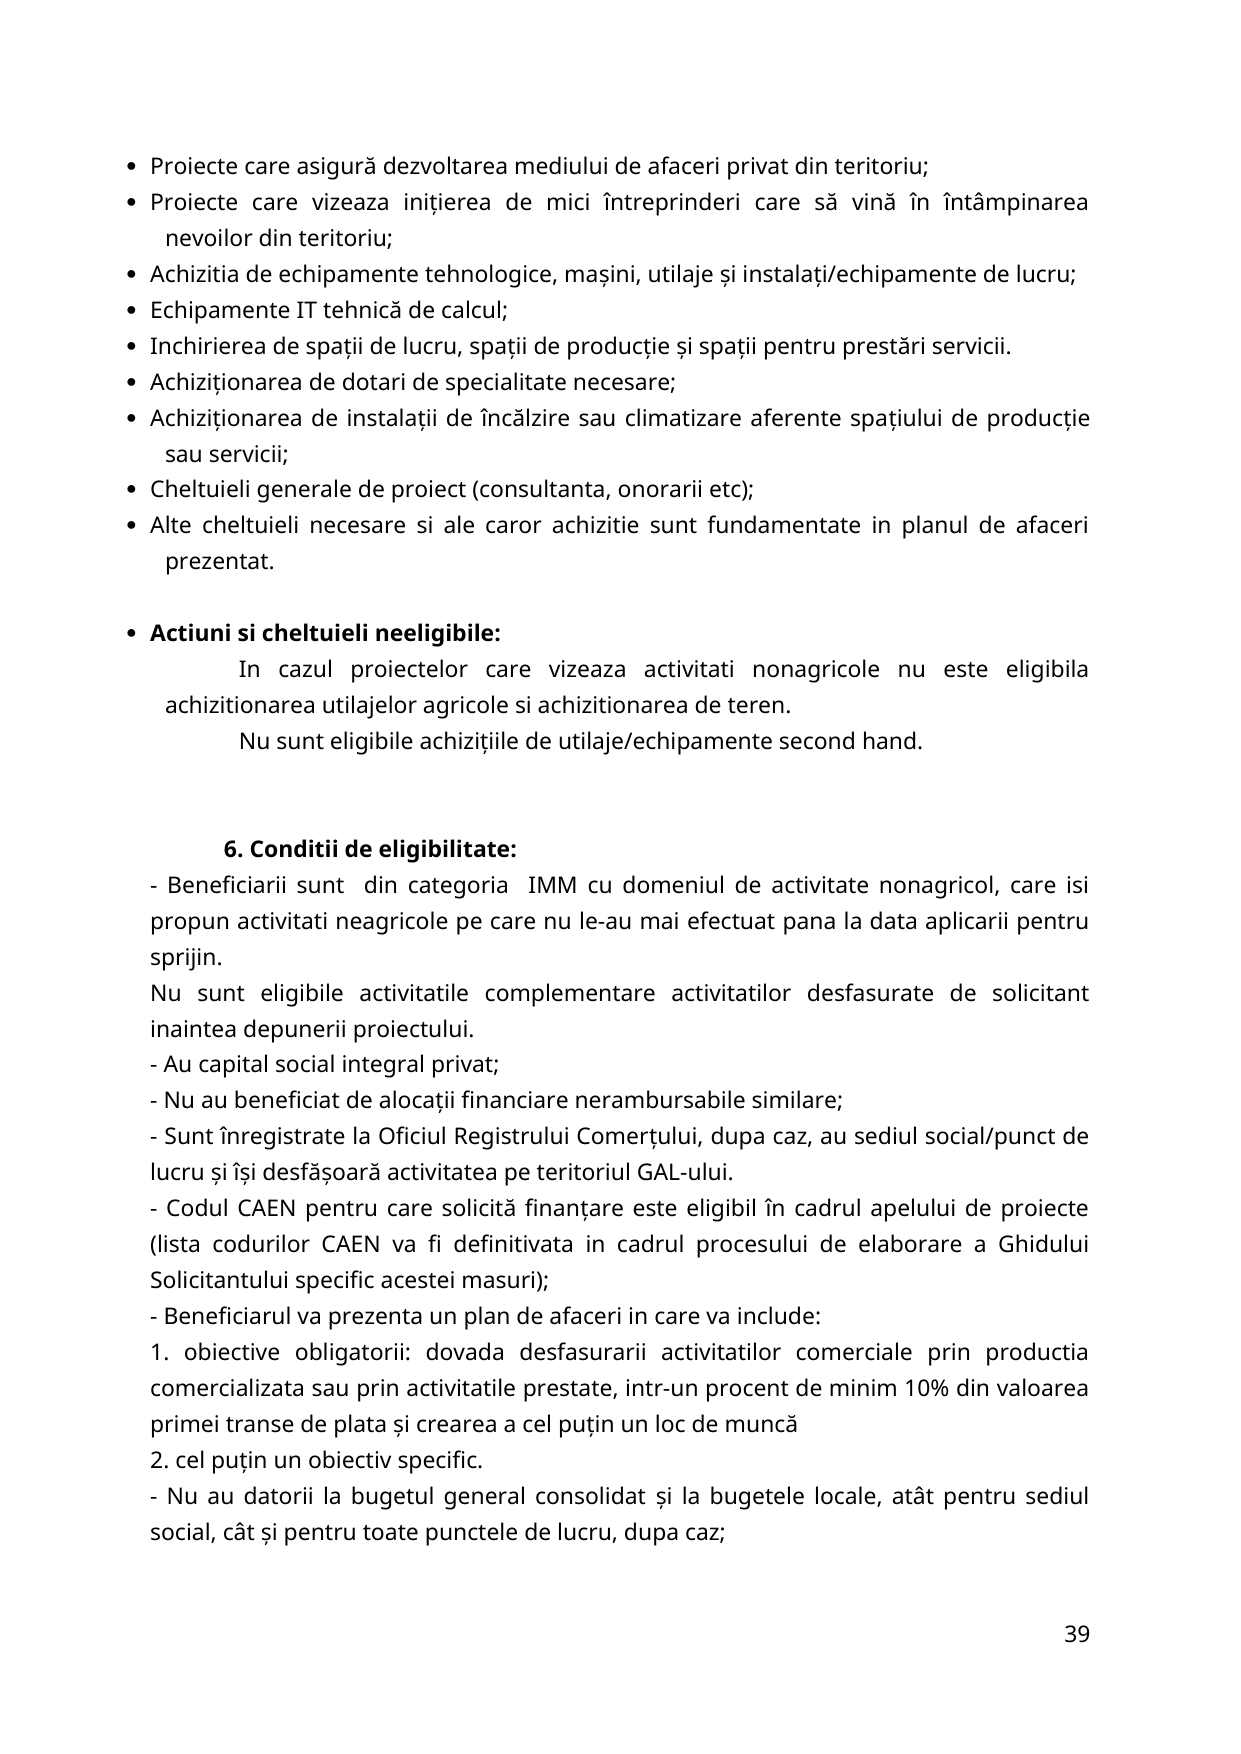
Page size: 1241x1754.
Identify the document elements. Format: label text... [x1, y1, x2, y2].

list Achizitia de echipamente tehnologice, maşini, utilaje şi instalaţi/echipamente de lucru; [127, 258, 1090, 289]
text - Sunt înregistrate la Oficiul Registrului Comerţului, dupa caz, au sediul social/punct de lucru şi îşi desfăşoară activitatea pe teritoriul GAL-ului. [150, 1120, 1090, 1187]
text - Beneficiarii sunt din categoria IMM cu domeniul de activitate nonagricol, care isi propun activitati neagricole pe care nu le-au mai efectuat pana la data aplicarii pentru sprijin. [150, 869, 1090, 972]
list Inchirierea de spaţii de lucru, spaţii de producţie şi spaţii pentru prestări servicii. [127, 330, 1090, 361]
text - Codul CAEN pentru care solicită finanţare este eligibil în cadrul apelului de proiecte (lista codurilor CAEN va fi definitivata in cadrul procesului de elaborare a Ghidului Solicitantului specific acestei masuri); [150, 1192, 1090, 1295]
list Echipamente IT tehnică de calcul; [127, 294, 1090, 325]
list Actiuni si cheltuieli neeligibile: [127, 617, 1090, 648]
text - Beneficiarul va prezenta un plan de afaceri in care va include: [150, 1300, 1090, 1331]
text 6. Conditii de eligibilitate: [150, 833, 1090, 864]
text - Nu au beneficiat de alocaţii financiare nerambursabile similare; [150, 1084, 1090, 1116]
text 2. cel puțin un obiectiv specific. [150, 1444, 1090, 1475]
list Proiecte care asigură dezvoltarea mediului de afaceri privat din teritoriu; [127, 150, 1090, 181]
text Nu sunt eligibile achizițiile de utilaje/echipamente second hand. [165, 725, 1090, 756]
text - Nu au datorii la bugetul general consolidat şi la bugetele locale, atât pentru sediul social, cât şi pentru toate punctele de lucru, dupa caz; [150, 1480, 1090, 1547]
text - Au capital social integral privat; [150, 1048, 1090, 1080]
list Proiecte care vizeaza inițierea de mici întreprinderi care să vină în întâmpinarea nevoilor din teritoriu; [127, 186, 1090, 253]
text 1. obiective obligatorii: dovada desfasurarii activitatilor comerciale prin productia comercializata sau prin activitatile prestate, intr-un procent de minim 10% din valoarea primei transe de plata și crearea a cel puțin un loc de muncă [150, 1336, 1090, 1439]
text Nu sunt eligibile activitatile complementare activitatilor desfasurate de solicitant inaintea depunerii proiectului. [150, 977, 1090, 1044]
list Achiziţionarea de dotari de specialitate necesare; [127, 366, 1090, 397]
list Achiziţionarea de instalaţii de încălzire sau climatizare aferente spaţiului de producţie sau servicii; [127, 402, 1090, 469]
text In cazul proiectelor care vizeaza activitati nonagricole nu este eligibila achizitionarea utilajelor agricole si achizitionarea de teren. [165, 653, 1090, 720]
list Alte cheltuieli necesare si ale caror achizitie sunt fundamentate in planul de afaceri prezentat. [127, 509, 1090, 577]
list Cheltuieli generale de proiect (consultanta, onorarii etc); [127, 473, 1090, 505]
